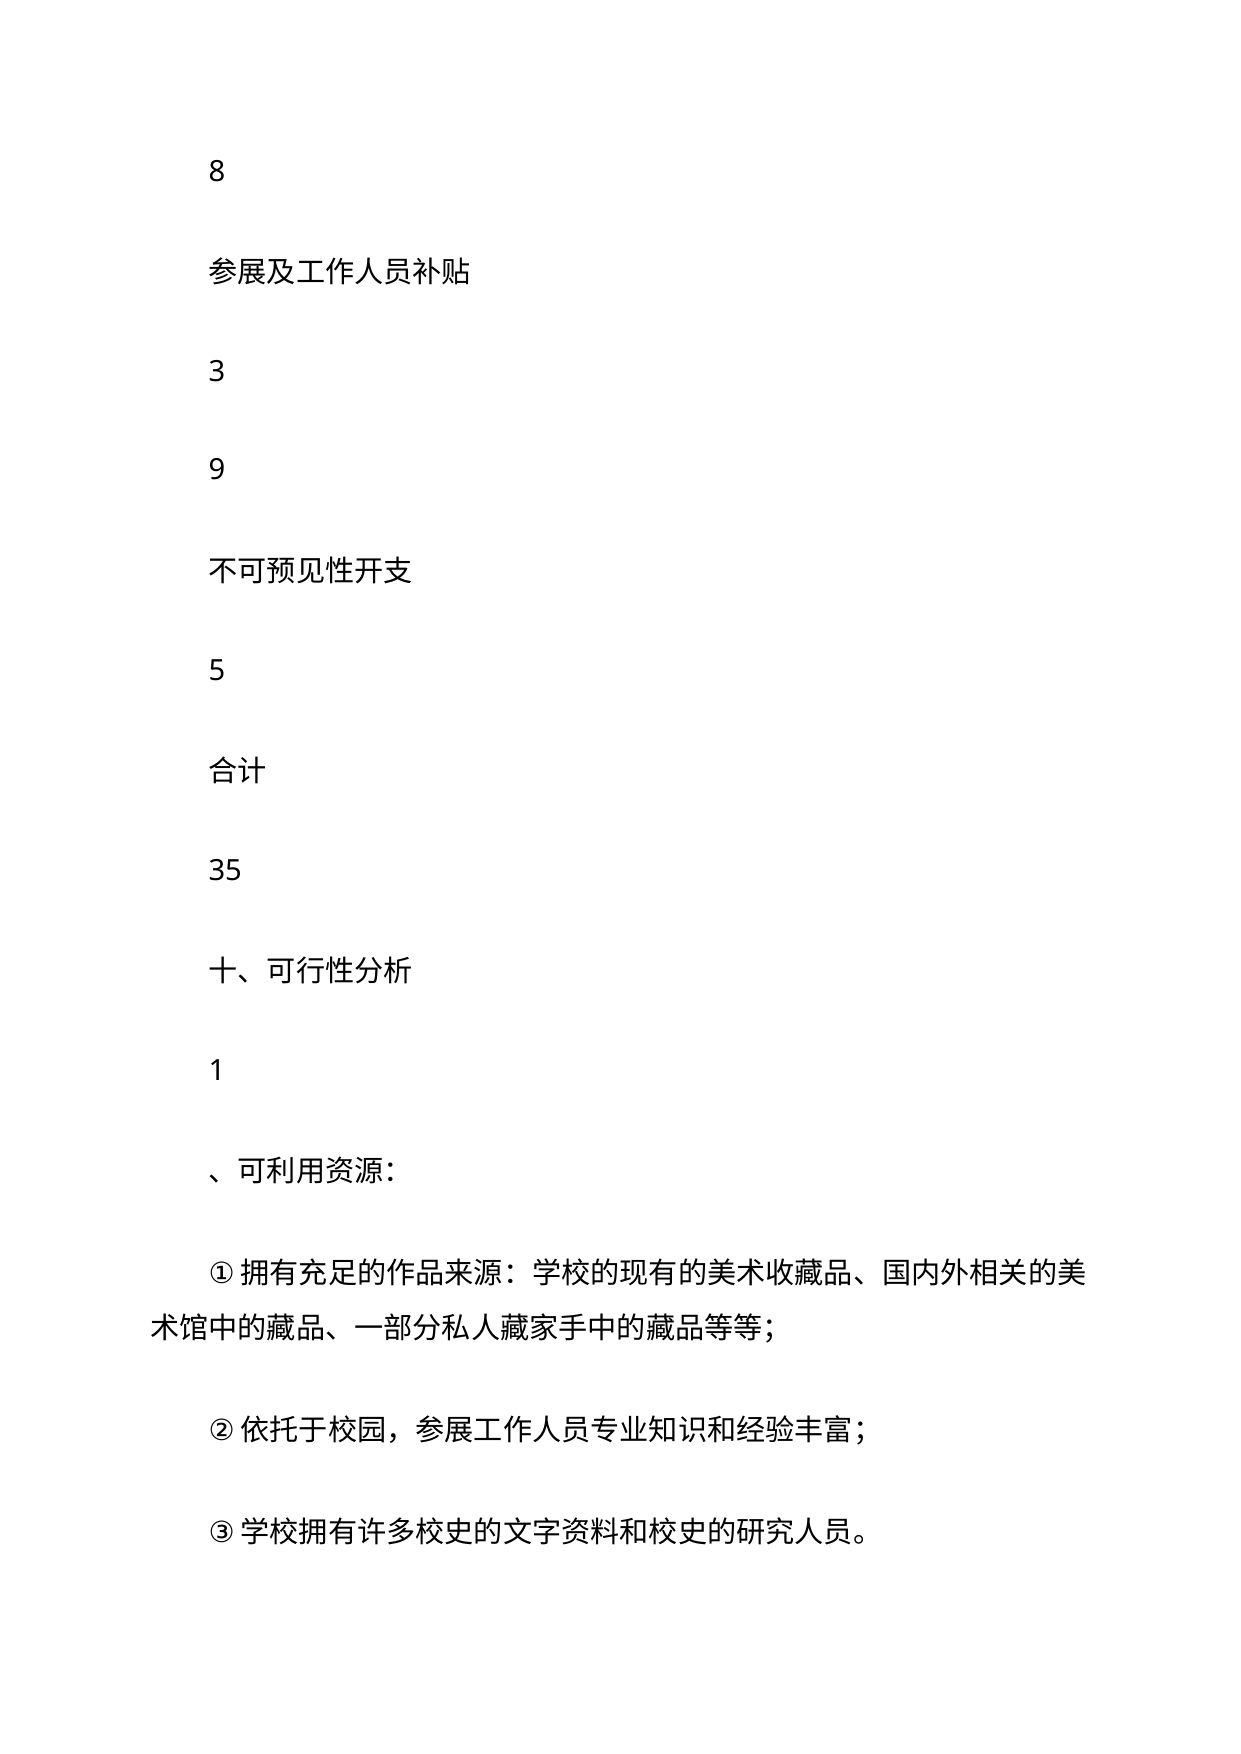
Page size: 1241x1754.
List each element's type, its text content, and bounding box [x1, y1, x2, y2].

text ①拥有充足的作品来源：学校的现有的美术收藏品、国内外相关的美术馆中的藏品、一部分私人藏家手中的藏品等等； [150, 1249, 1090, 1347]
text 、可利用资源： [150, 1148, 1090, 1190]
text 合计 [150, 747, 1090, 789]
text ②依托于校园，参展工作人员专业知识和经验丰富； [150, 1406, 1090, 1449]
text 不可预见性开支 [150, 547, 1090, 589]
text 5 [150, 649, 1090, 688]
text 9 [150, 449, 1090, 488]
text 十、可行性分析 [150, 947, 1090, 990]
text 8 [150, 150, 1090, 190]
text 35 [150, 849, 1090, 889]
text ③学校拥有许多校史的文字资料和校史的研究人员。 [150, 1508, 1090, 1551]
text 3 [150, 350, 1090, 390]
text 1 [150, 1049, 1090, 1089]
text 参展及工作人员补贴 [150, 248, 1090, 291]
